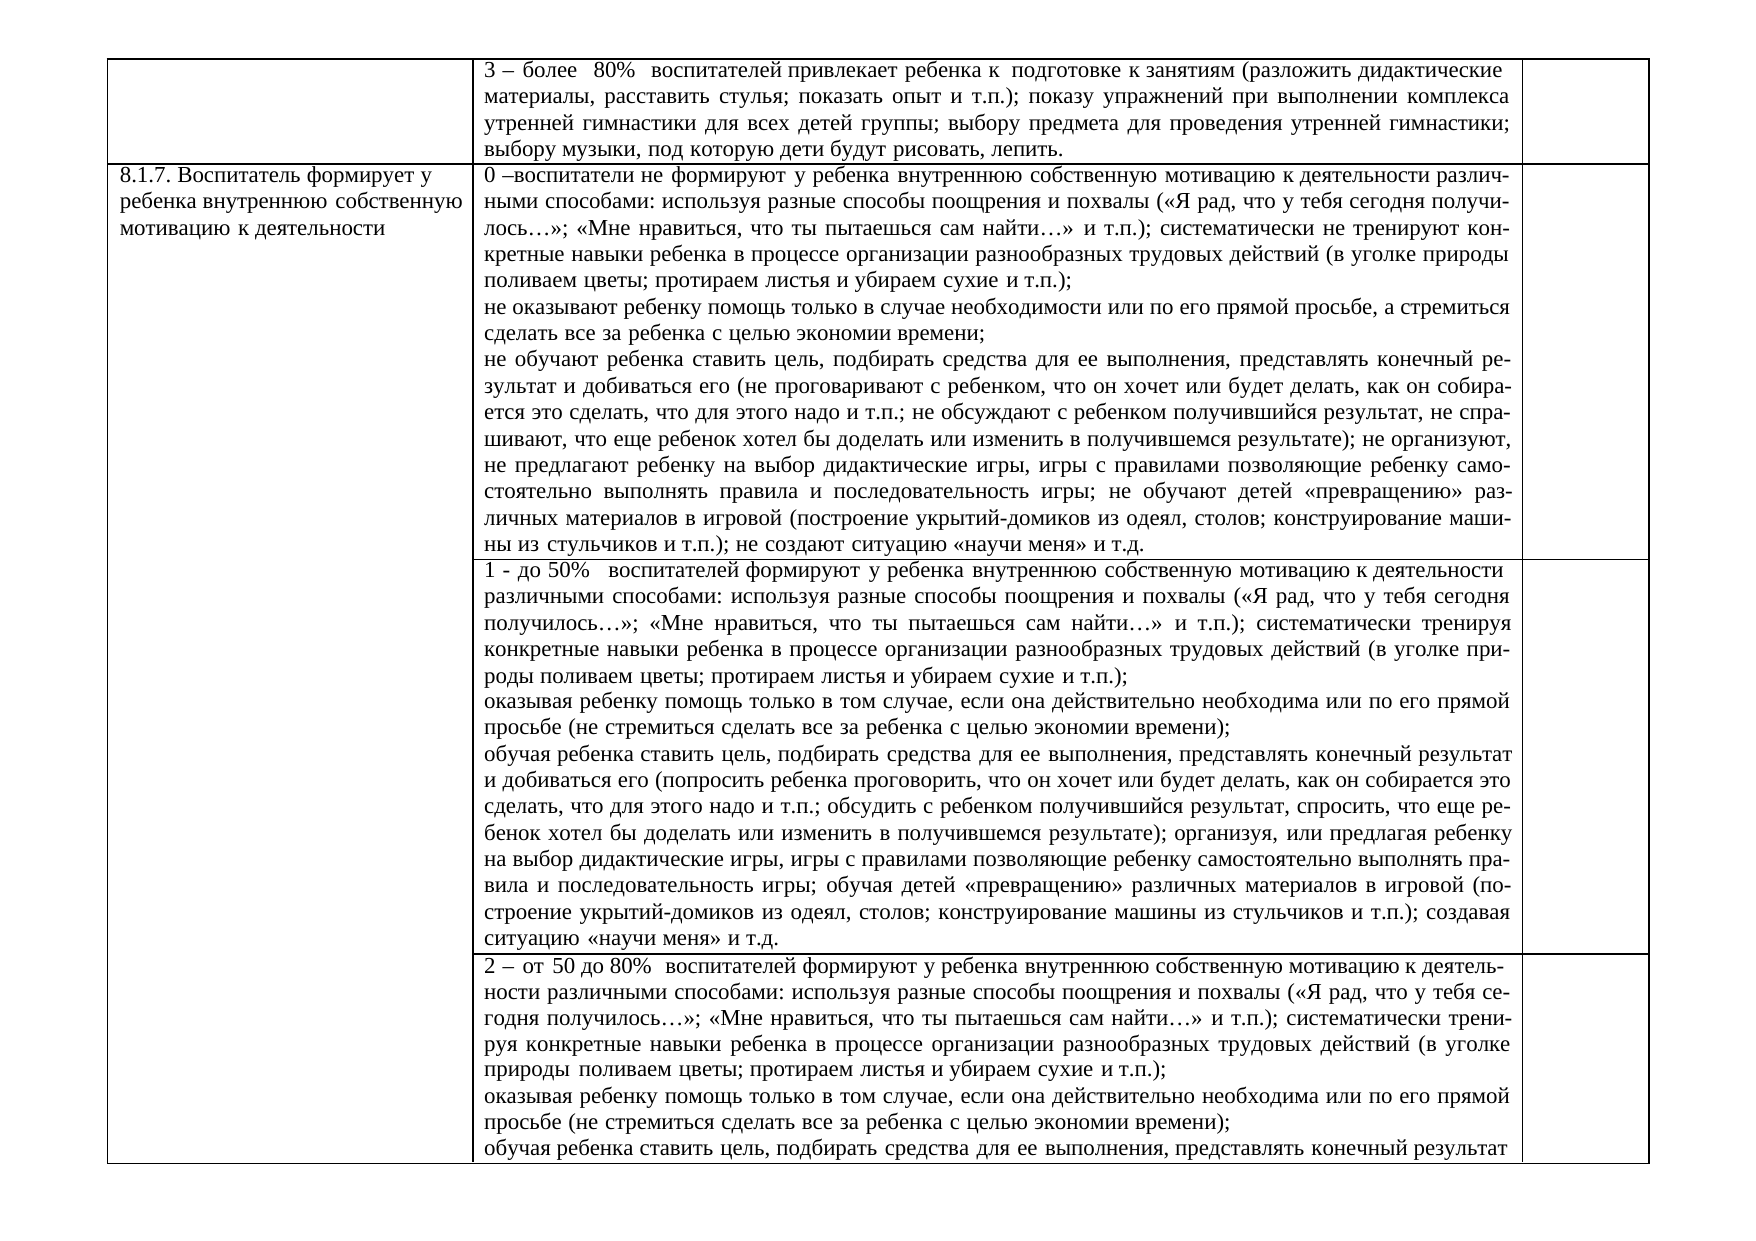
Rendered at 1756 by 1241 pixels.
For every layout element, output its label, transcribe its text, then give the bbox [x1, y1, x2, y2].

table_cell [1523, 560, 1648, 953]
table_cell 8.1.7. Воспитатель формирует у ребенка внутреннюю собственную мотивацию к деятельности [108, 165, 472, 1162]
table_cell 2 – от 50 до 80% воспитателей формируют у ребенка внутреннюю собственную мотивацию к деятель- ности различными способами: используя разные способы поощрения и похвалы («Я рад, что у тебя се- годня получилось…»; «Мне нравиться, что ты пытаешься сам найти…» и т.п.); систематически трени- руя конкретные навыки ребенка в процессе организации разнообразных трудовых действий (в уголке природы поливаем цветы; протираем листья и убираем сухие и т.п.); оказывая ребенку помощь только в том случае, если она действительно необходима или по его прямой просьбе (не стремиться сделать все за ребенка с целью экономии времени); обучая ребенка ставить цель, подбирать средства для ее выполнения, представлять конечный результат [474, 955, 1522, 1162]
table_header [108, 60, 472, 163]
table_cell [1523, 165, 1648, 559]
table_cell 1 - до 50% воспитателей формируют у ребенка внутреннюю собственную мотивацию к деятельности различными способами: используя разные способы поощрения и похвалы («Я рад, что у тебя сегодня получилось…»; «Мне нравиться, что ты пытаешься сам найти…» и т.п.); систематически тренируя конкретные навыки ребенка в процессе организации разнообразных трудовых действий (в уголке при- роды поливаем цветы; протираем листья и убираем сухие и т.п.); оказывая ребенку помощь только в том случае, если она действительно необходима или по его прямой просьбе (не стремиться сделать все за ребенка с целью экономии времени); обучая ребенка ставить цель, подбирать средства для ее выполнения, представлять конечный результат и добиваться его (попросить ребенка проговорить, что он хочет или будет делать, как он собирается это сделать, что для этого надо и т.п.; обсудить с ребенком получившийся результат, спросить, что еще ре- бенок хотел бы доделать или изменить в получившемся результате); организуя, или предлагая ребенку на выбор дидактические игры, игры с правилами позволяющие ребенку самостоятельно выполнять пра- вила и последовательность игры; обучая детей «превращению» различных материалов в игровой (по- строение укрытий-домиков из одеял, столов; конструирование машины из стульчиков и т.п.); создавая ситуацию «научи меня» и т.д. [474, 560, 1522, 953]
table_header [1523, 60, 1648, 163]
table_cell [1523, 955, 1648, 1162]
table_cell 0 –воспитатели не формируют у ребенка внутреннюю собственную мотивацию к деятельности различ- ными способами: используя разные способы поощрения и похвалы («Я рад, что у тебя сегодня получи- лось…»; «Мне нравиться, что ты пытаешься сам найти…» и т.п.); систематически не тренируют кон- кретные навыки ребенка в процессе организации разнообразных трудовых действий (в уголке природы поливаем цветы; протираем листья и убираем сухие и т.п.); не оказывают ребенку помощь только в случае необходимости или по его прямой просьбе, а стремиться сделать все за ребенка с целью экономии времени; не обучают ребенка ставить цель, подбирать средства для ее выполнения, представлять конечный ре- зультат и добиваться его (не проговаривают с ребенком, что он хочет или будет делать, как он собира- ется это сделать, что для этого надо и т.п.; не обсуждают с ребенком получившийся результат, не спра- шивают, что еще ребенок хотел бы доделать или изменить в получившемся результате); не организуют, не предлагают ребенку на выбор дидактические игры, игры с правилами позволяющие ребенку само- стоятельно выполнять правила и последовательность игры; не обучают детей «превращению» раз- личных материалов в игровой (построение укрытий-домиков из одеял, столов; конструирование маши- ны из стульчиков и т.п.); не создают ситуацию «научи меня» и т.д. [474, 165, 1522, 559]
table_header 3 – более 80% воспитателей привлекает ребенка к подготовке к занятиям (разложить дидактические материалы, расставить стулья; показать опыт и т.п.); показу упражнений при выполнении комплекса утренней гимнастики для всех детей группы; выбору предмета для проведения утренней гимнастики; выбору музыки, под которую дети будут рисовать, лепить. [474, 60, 1522, 163]
